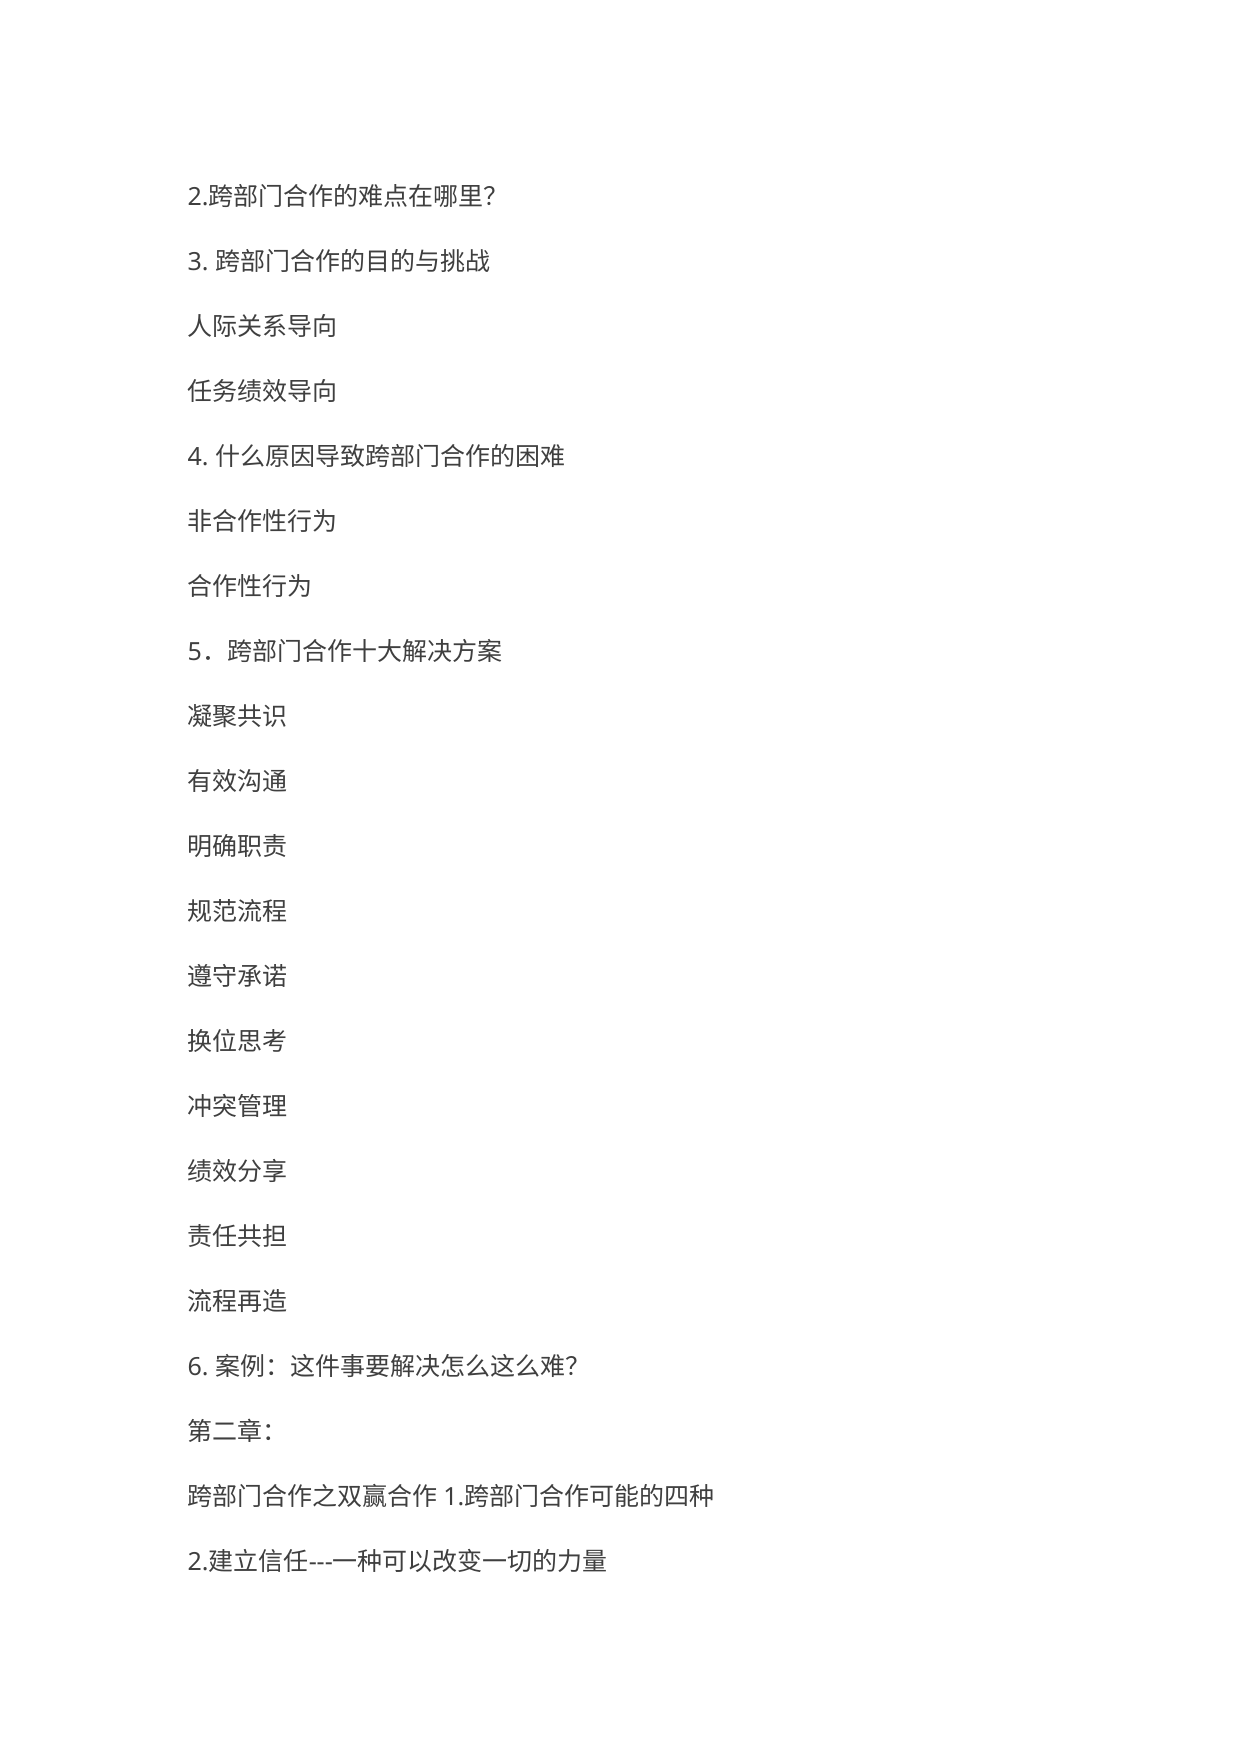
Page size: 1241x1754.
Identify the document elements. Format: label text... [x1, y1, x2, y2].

list 4. 什么原因导致跨部门合作的困难 [187, 422, 1053, 487]
list 第二章： [187, 1397, 1053, 1462]
list 责任共担 [187, 1202, 1053, 1267]
list 5．跨部门合作十大解决方案 [187, 617, 1053, 682]
list 换位思考 [187, 1007, 1053, 1072]
list 遵守承诺 [187, 942, 1053, 1007]
list 绩效分享 [187, 1137, 1053, 1202]
list 6. 案例：这件事要解决怎么这么难？ [187, 1332, 1053, 1397]
list 2.跨部门合作的难点在哪里？ [187, 162, 1053, 227]
list 任务绩效导向 [187, 357, 1053, 422]
list 非合作性行为 [187, 487, 1053, 552]
list 3. 跨部门合作的目的与挑战 [187, 227, 1053, 292]
list 流程再造 [187, 1267, 1053, 1332]
list 凝聚共识 [187, 682, 1053, 747]
list 冲突管理 [187, 1072, 1053, 1137]
list 人际关系导向 [187, 292, 1053, 357]
list 2.建立信任---一种可以改变一切的力量 [187, 1527, 1053, 1592]
list 有效沟通 [187, 747, 1053, 812]
list 合作性行为 [187, 552, 1053, 617]
list 明确职责 [187, 812, 1053, 877]
list 规范流程 [187, 877, 1053, 942]
list 跨部门合作之双赢合作 1.跨部门合作可能的四种 [187, 1462, 1053, 1527]
